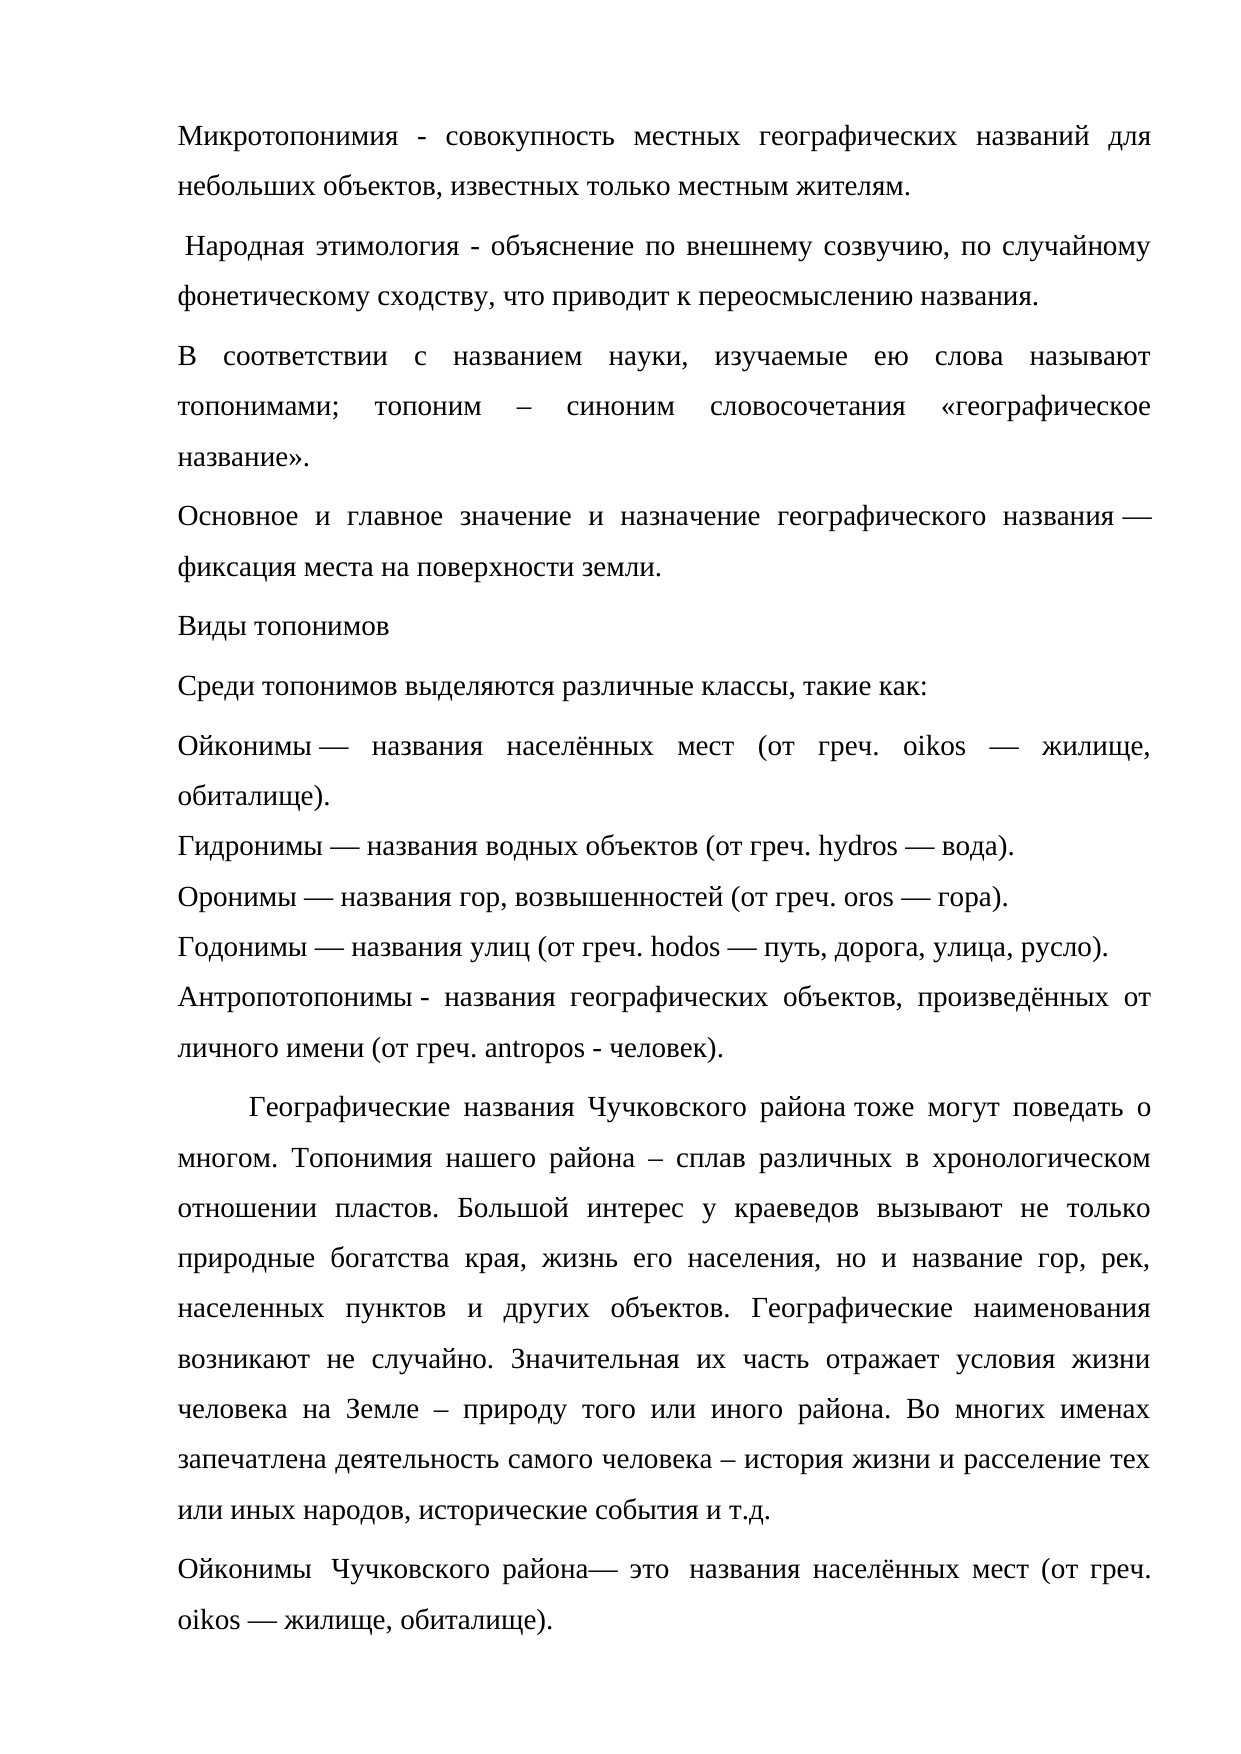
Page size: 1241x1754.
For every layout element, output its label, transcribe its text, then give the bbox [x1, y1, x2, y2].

text Гидронимы — названия водных объектов (от греч. hydros — вода). [177, 828, 1152, 862]
text Ойконимы Чучковского района— это названия населённых мест (от греч. oikos — жилище, обиталище). [177, 1552, 1152, 1635]
text Среди топонимов выделяются различные классы, такие как: [177, 668, 1152, 702]
text Географические названия Чучковского района тоже могут поведать о многом. Топонимия нашего района – сплав различных в хронологическом отношении пластов. Большой интерес у краеведов вызывают не только природные богатства края, жизнь его населения, но и название гор, рек, населенных пунктов и других объектов. Географические наименования возникают не случайно. Значительная их часть отражает условия жизни человека на Земле – природу того или иного района. Во многих именах запечатлена деятельность самого человека – история жизни и расселение тех или иных народов, исторические события и т.д. [177, 1089, 1152, 1525]
text Виды топонимов [177, 608, 1152, 642]
text Оронимы — названия гор, возвышенностей (от греч. oros — гора). [177, 879, 1152, 912]
text Микротопонимия - совокупность местных географических названий для небольших объектов, известных только местным жителям. [177, 118, 1152, 202]
text Антропотопонимы - названия географических объектов, произведённых от личного имени (от греч. antropos - человек). [177, 979, 1152, 1063]
text Годонимы — названия улиц (от греч. hodos — путь, дорога, улица, русло). [177, 929, 1152, 963]
text Ойконимы — названия населённых мест (от греч. oikos — жилище, обиталище). [177, 728, 1152, 812]
text В соответствии с названием науки, изучаемые ею слова называют топонимами; топоним – синоним словосочетания «географическое название». [177, 338, 1152, 472]
text Основное и главное значение и назначение географического названия — фиксация места на поверхности земли. [177, 498, 1152, 582]
text Народная этимология - объяснение по внешнему созвучию, по случайному фонетическому сходству, что приводит к переосмыслению названия. [177, 228, 1152, 312]
